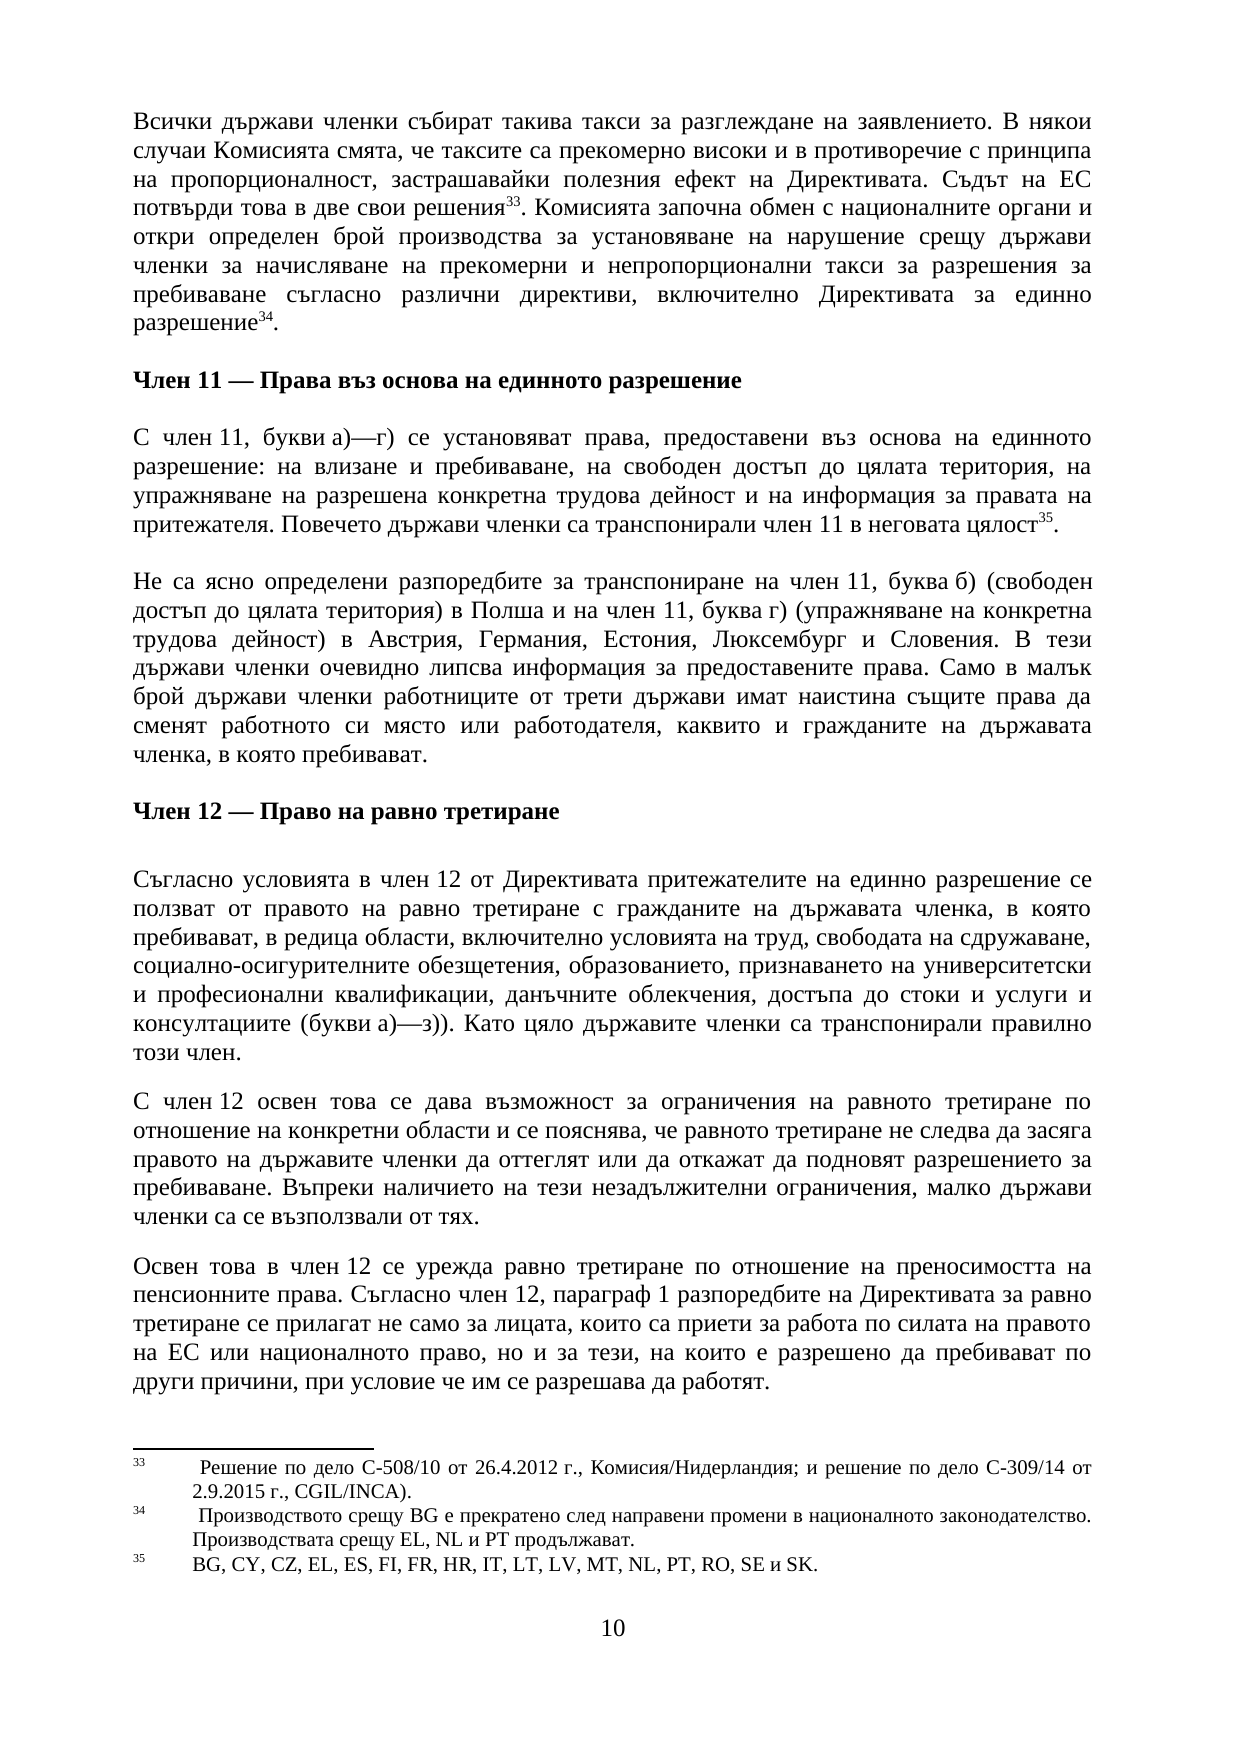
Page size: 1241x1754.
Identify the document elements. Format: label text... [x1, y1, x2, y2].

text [133, 106, 1093, 336]
text С член 12 освен това се дава възможност за ограничения на равното третиране по отношение на конкретни области и се пояснява, че равното третиране не следва да засяга правото на държавите членки да оттеглят или да откажат да подновят разрешението за пребиваване. Въпреки наличието на тези незадължителни ограничения, малко държави членки са се възползвали от тях. [133, 1086, 1093, 1230]
text С член 11, букви а)—г) се установяват права, предоставени въз основа на единното разрешение: на влизане и пребиваване, на свободен достъп до цялата територия, на упражняване на разрешена конкретна трудова дейност и на информация за правата на притежателя. Повечето държави членки са транспонирали член 11 в неговата цялост. [133, 422, 1093, 537]
text Член 11 — Права въз основа на единното разрешение [133, 365, 1093, 394]
text Член 12 — Право на равно третиране [133, 796, 1093, 825]
text Не са ясно определени разпоредбите за транспониране на член 11, буква б) (свободен достъп до цялата територия) в Полша и на член 11, буква г) (упражняване на конкретна трудова дейност) в Австрия, Германия, Естония, Люксембург и Словения. В тези държави членки очевидно липсва информация за предоставените права. Само в малък брой държави членки работниците от трети държави имат наистина същите права да сменят работното си място или работодателя, каквито и гражданите на държавата членка, в която пребивават. [133, 566, 1093, 767]
text Освен това в член 12 се урежда равно третиране по отношение на преносимостта на пенсионните права. Съгласно член 12, параграф 1 разпоредбите на Директивата за равно третиране се прилагат не само за лицата, които са приети за работа по силата на правото на ЕС или националното право, но и за тези, на които е разрешено да пребивават по други причини, при условие че им се разрешава да работят. [133, 1251, 1093, 1394]
text Съгласно условията в член 12 от Директивата притежателите на единно разрешение се ползват от правото на равно третиране с гражданите на държавата членка, в която пребивават, в редица области, включително условията на труд, свободата на сдружаване, социално-осигурителните обезщетения, образованието, признаването на университетски и професионални квалификации, данъчните облекчения, достъпа до стоки и услуги и консултациите (букви а)—з)). Като цяло държавите членки са транспонирали правилно този член. [133, 864, 1093, 1065]
